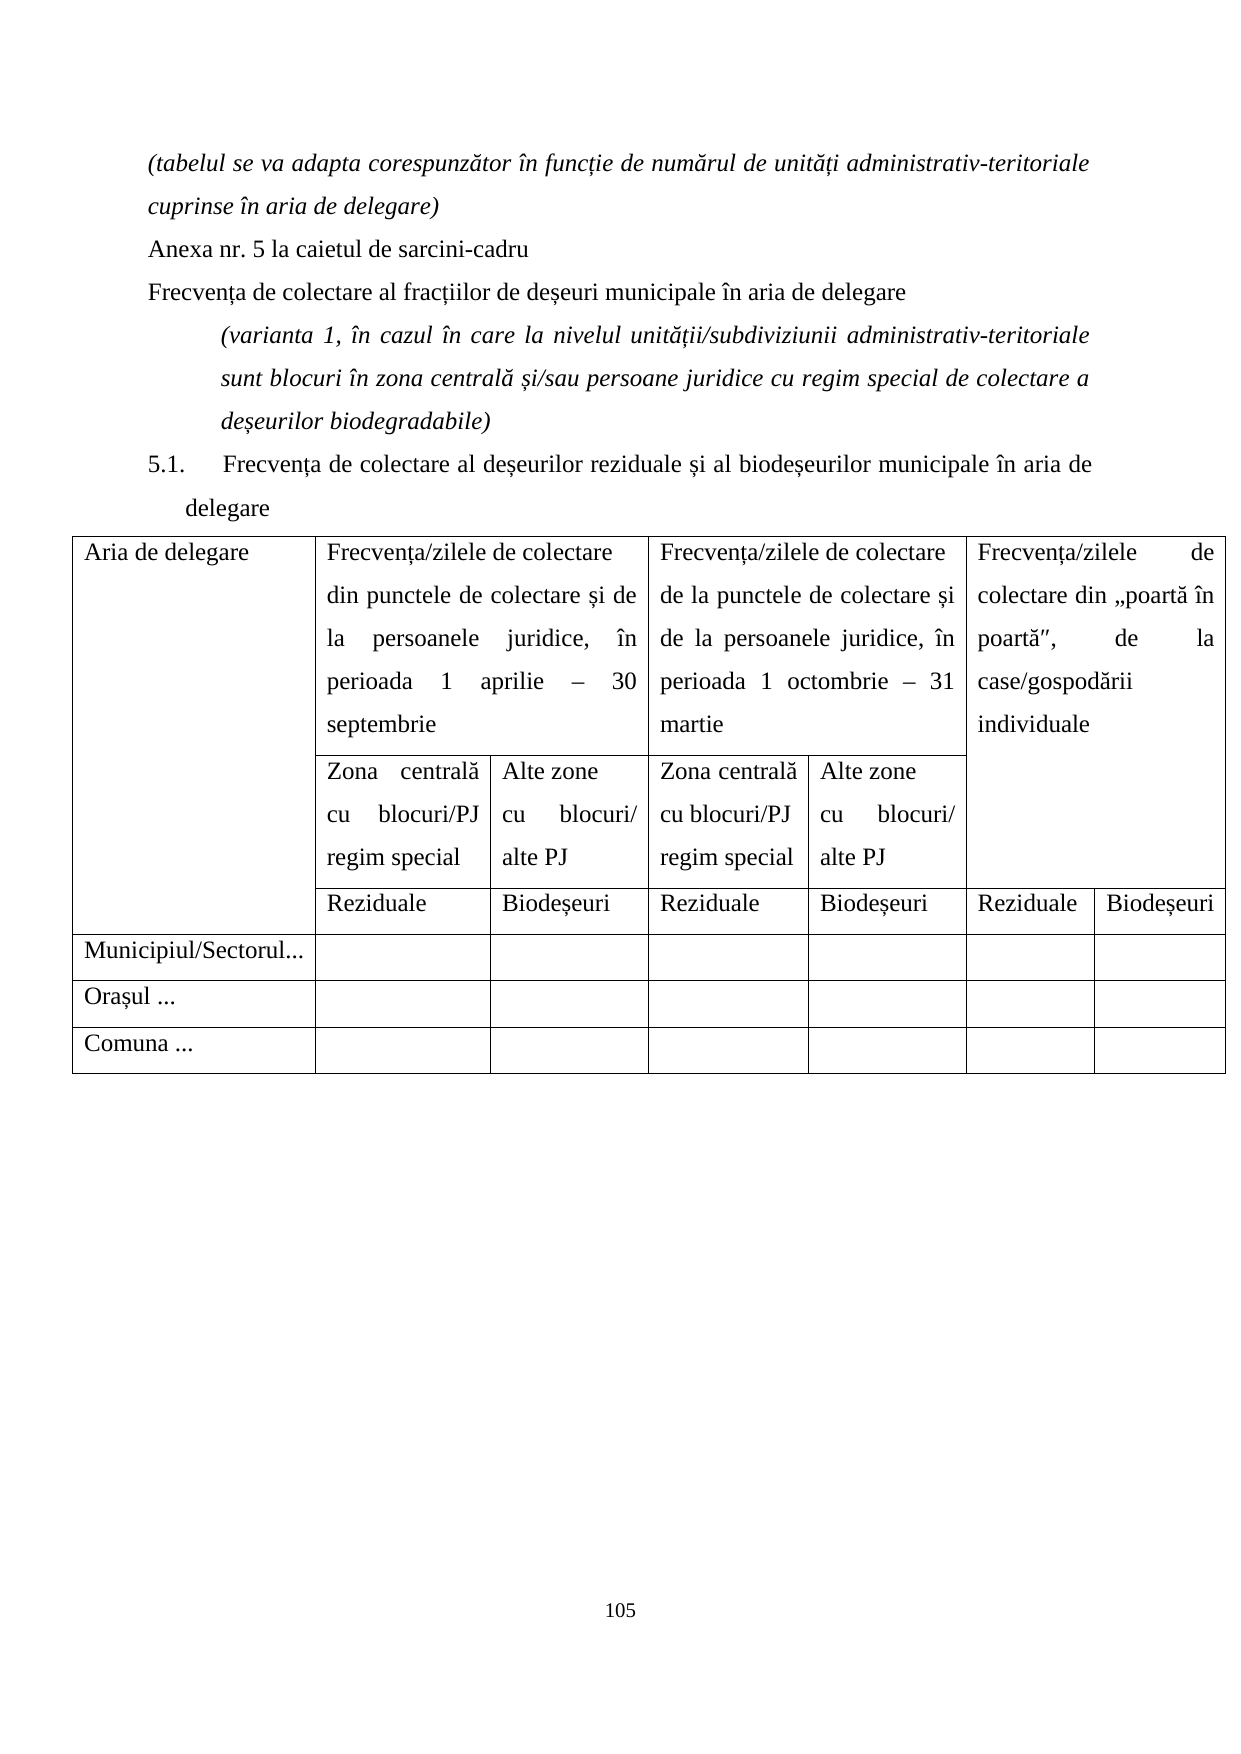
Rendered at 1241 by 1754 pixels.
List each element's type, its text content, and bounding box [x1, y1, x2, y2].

table_cell Biodeșeuri [809, 889, 966, 934]
table_cell [809, 981, 966, 1027]
table_header Frecvența/zilele de colectare din punctele de colectare și de la persoanele juridice, în perioada 1 aprilie – 30 septembrie [316, 537, 648, 755]
subtitle Anexa nr. 5 la caietul de sarcini-cadru [148, 234, 1093, 263]
table_cell Biodeșeuri [491, 889, 648, 934]
table_cell Reziduale [967, 889, 1094, 934]
table_cell [809, 1028, 966, 1073]
table_header Frecvența/zilele de colectare din „poartă în poartă″, de la case/gospodării individuale [967, 537, 1225, 887]
table_cell Zona centrală cu blocuri/PJ regim special [316, 756, 490, 887]
table_cell [316, 935, 490, 980]
table_cell [1095, 981, 1225, 1027]
table_cell Biodeșeuri [1095, 889, 1225, 934]
table_cell Alte zone cu blocuri/ alte PJ [491, 756, 648, 887]
list 5.1. Frecvența de colectare al deșeurilor reziduale și al biodeșeurilor municipale în aria de delegare [148, 449, 1093, 521]
table_cell [967, 1028, 1094, 1073]
list (tabelul se va adapta corespunzător în funcție de numărul de unități administrativ-teritoriale cuprinse în aria de delegare) [148, 148, 1093, 219]
table_cell Municipiul/Sectorul... [73, 935, 315, 980]
table_cell [491, 935, 648, 980]
table_cell Reziduale [316, 889, 490, 934]
table_cell [491, 981, 648, 1027]
table_cell [649, 1028, 808, 1073]
table_header Frecvența/zilele de colectare de la punctele de colectare și de la persoanele juridice, în perioada 1 octombrie – 31 martie [649, 537, 966, 755]
table_cell [967, 981, 1094, 1027]
list Frecvența de colectare al fracțiilor de deșeuri municipale în aria de delegare [148, 277, 1093, 306]
table_cell Comuna ... [73, 1028, 315, 1073]
table_cell [809, 935, 966, 980]
table_cell [649, 981, 808, 1027]
table_cell Orașul ... [73, 981, 315, 1027]
table_cell [1095, 935, 1225, 980]
table_cell [316, 1028, 490, 1073]
list (varianta 1, în cazul în care la nivelul unității/subdiviziunii administrativ-teritoriale sunt blocuri în zona centrală și/sau persoane juridice cu regim special de colectare a deșeurilor biodegradabile) [221, 320, 1093, 435]
table_cell [967, 935, 1094, 980]
table_cell Zona centrală cu blocuri/PJ regim special [649, 756, 808, 887]
table_cell Alte zone cu blocuri/ alte PJ [809, 756, 966, 887]
table_cell [1095, 1028, 1225, 1073]
table_header Aria de delegare [73, 537, 315, 934]
table_cell [316, 981, 490, 1027]
table_cell Reziduale [649, 889, 808, 934]
table_cell [649, 935, 808, 980]
table_cell [491, 1028, 648, 1073]
